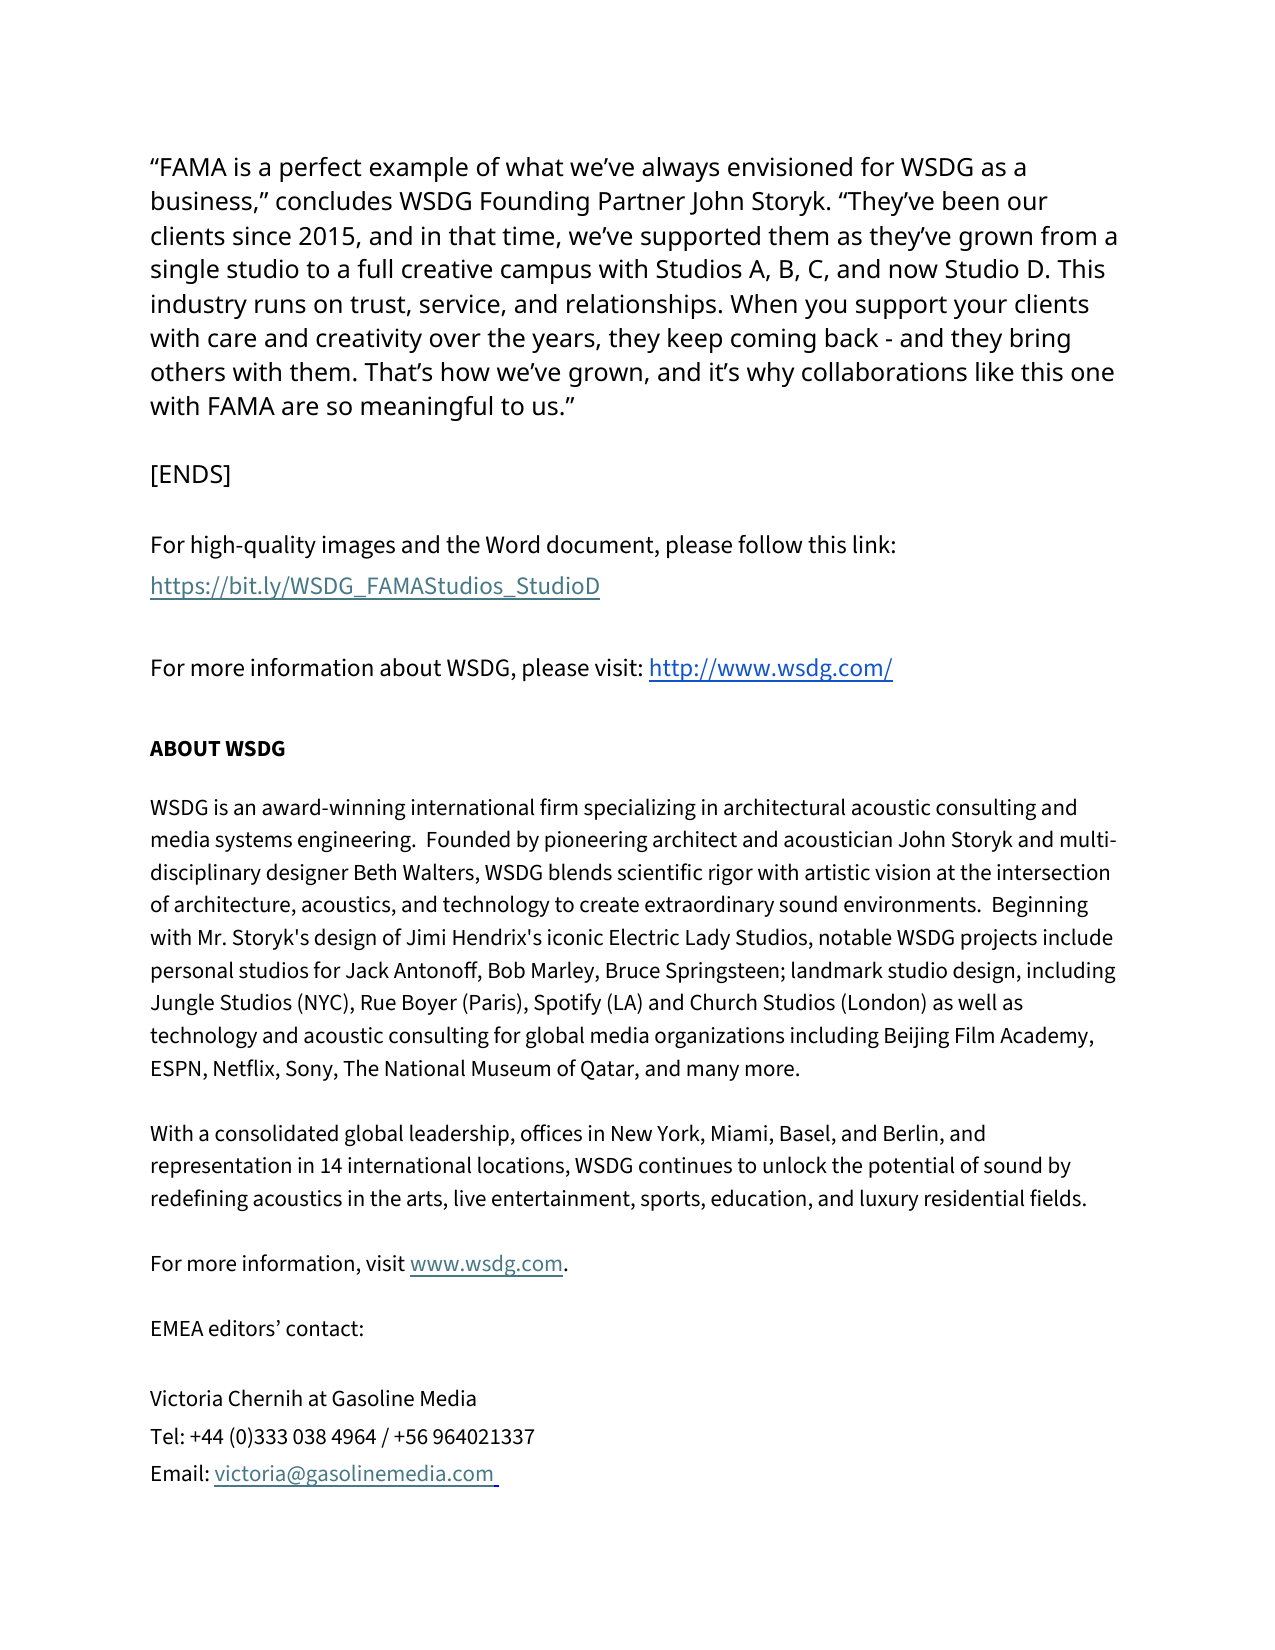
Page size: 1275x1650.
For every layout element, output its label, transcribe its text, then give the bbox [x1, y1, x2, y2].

text EMEA editors’ contact: [150, 1313, 1125, 1346]
text With a consolidated global leadership, offices in New York, Miami, Basel, and Berlin, and representation in 14 international locations, WSDG continues to unlock the potential of sound by redefining acoustics in the arts, live entertainment, sports, education, and luxury residential fields. [150, 1118, 1125, 1216]
text ABOUT WSDG [150, 733, 1125, 792]
text WSDG is an award-winning international firm specializing in architectural acoustic consulting and media systems engineering. Founded by pioneering architect and acoustician John Storyk and multi-disciplinary designer Beth Walters, WSDG blends scientific rigor with artistic vision at the intersection of architecture, acoustics, and technology to create extraordinary sound environments. Beginning with Mr. Storyk's design of Jimi Hendrix's iconic Electric Lady Studios, notable WSDG projects include personal studios for Jack Antonoff, Bob Marley, Bruce Springsteen; landmark studio design, including Jungle Studios (NYC), Rue Boyer (Paris), Spotify (LA) and Church Studios (London) as well as technology and acoustic consulting for global media organizations including Beijing Film Academy, ESPN, Netflix, Sony, The National Museum of Qatar, and many more. [150, 792, 1125, 1085]
text [ENDS] [150, 457, 1125, 491]
text For more information, visit www.wsdg.com. [150, 1248, 1125, 1281]
text Victoria Chernih at Gasoline Media Tel: +44 (0)333 038 4964 / +56 964021337 Email: victoria@gasolinemedia.com [150, 1383, 1125, 1491]
text For high-quality images and the Word document, please follow this link: https://bit.ly/WSDG_FAMAStudios_StudioD [150, 528, 1125, 604]
text “FAMA is a perfect example of what we’ve always envisioned for WSDG as a business,” concludes WSDG Founding Partner John Storyk. “They’ve been our clients since 2015, and in that time, we’ve supported them as they’ve grown from a single studio to a full creative campus with Studios A, B, C, and now Studio D. This industry runs on trust, service, and relationships. When you support your clients with care and creativity over the years, they keep coming back - and they bring others with them. That’s how we’ve grown, and it’s why collaborations like this one with FAMA are so meaningful to us.” [150, 150, 1125, 422]
text For more information about WSDG, please visit: http://www.wsdg.com/ [150, 651, 1125, 686]
